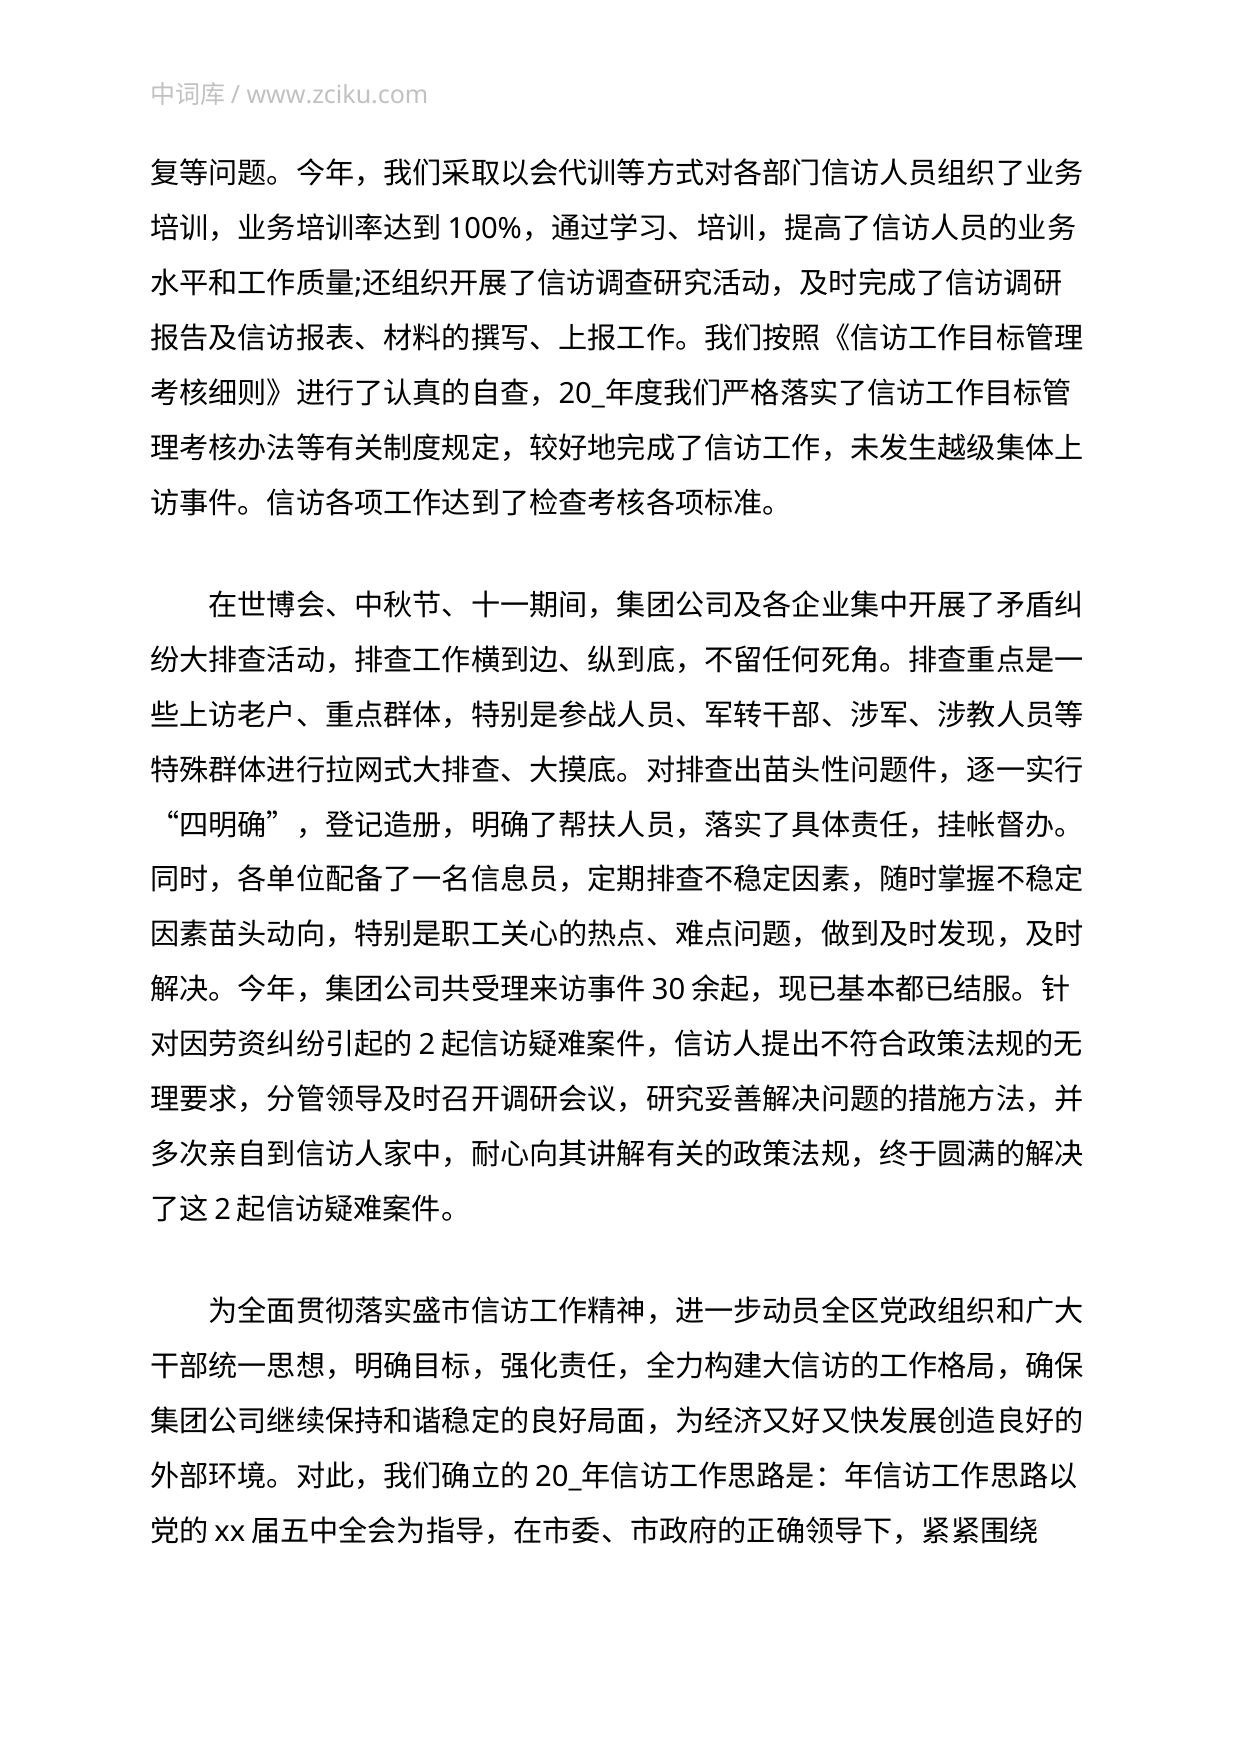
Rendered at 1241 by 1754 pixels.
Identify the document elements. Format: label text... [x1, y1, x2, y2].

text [150, 1287, 1090, 1549]
text 在世博会、中秋节、十一期间，集团公司及各企业集中开展了矛盾纠纷大排查活动，排查工作横到边、纵到底，不留任何死角。排查重点是一些上访老户、重点群体，特别是参战人员、军转干部、涉军、涉教人员等特殊群体进行拉网式大排查、大摸底。对排查出苗头性问题件，逐一实行“四明确”，登记造册，明确了帮扶人员，落实了具体责任，挂帐督办。同时，各单位配备了一名信息员，定期排查不稳定因素，随时掌握不稳定因素苗头动向，特别是职工关心的热点、难点问题，做到及时发现，及时解决。今年，集团公司共受理来访事件30余起，现已基本都已结服。针对因劳资纠纷引起的2起信访疑难案件，信访人提出不符合政策法规的无理要求，分管领导及时召开调研会议，研究妥善解决问题的措施方法，并多次亲自到信访人家中，耐心向其讲解有关的政策法规，终于圆满的解决了这2起信访疑难案件。 [150, 581, 1090, 1228]
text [150, 150, 1090, 522]
